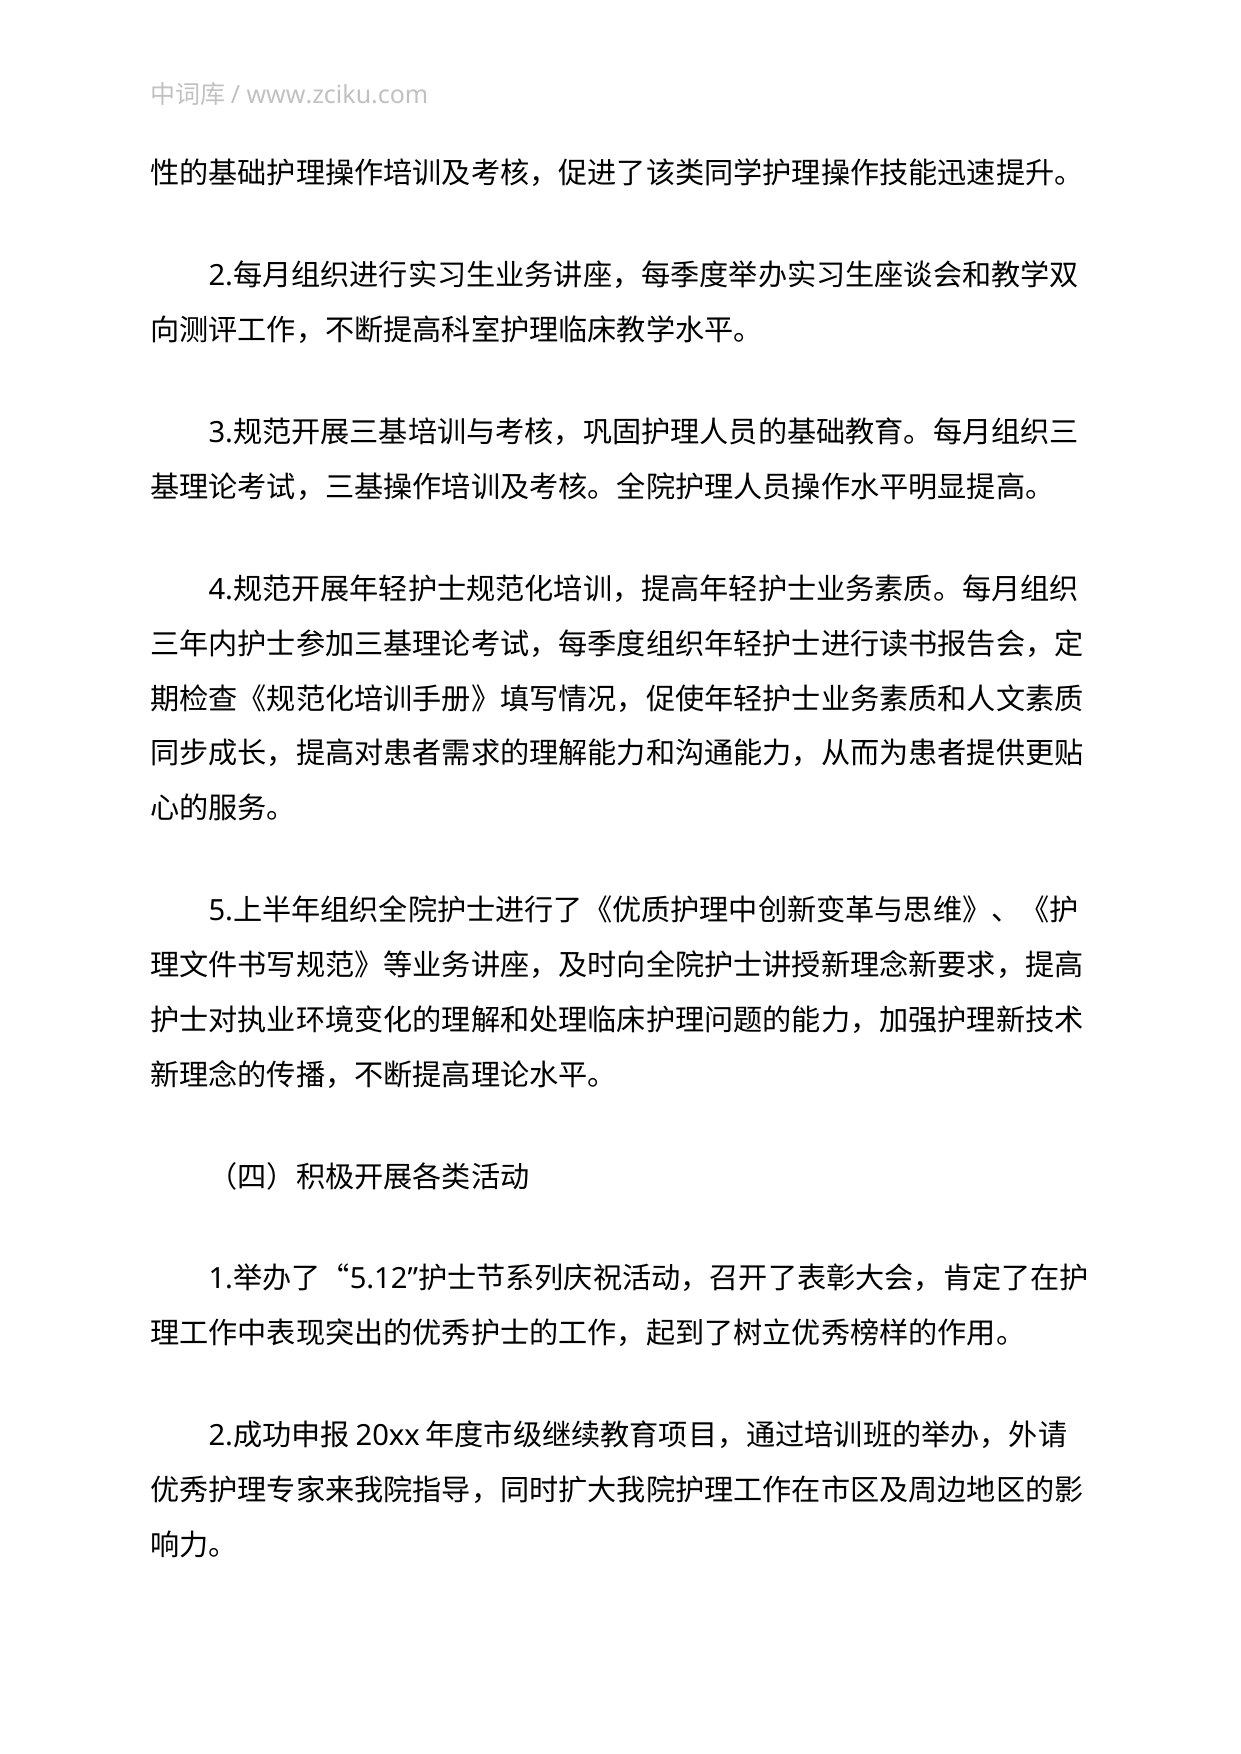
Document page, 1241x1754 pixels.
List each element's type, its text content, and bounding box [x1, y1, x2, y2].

text 4.规范开展年轻护士规范化培训，提高年轻护士业务素质。每月组织三年内护士参加三基理论考试，每季度组织年轻护士进行读书报告会，定期检查《规范化培训手册》填写情况，促使年轻护士业务素质和人文素质同步成长，提高对患者需求的理解能力和沟通能力，从而为患者提供更贴心的服务。 [150, 565, 1090, 827]
text 3.规范开展三基培训与考核，巩固护理人员的基础教育。每月组织三基理论考试，三基操作培训及考核。全院护理人员操作水平明显提高。 [150, 408, 1090, 506]
text 1.举办了“5.12”护士节系列庆祝活动，召开了表彰大会，肯定了在护理工作中表现突出的优秀护士的工作，起到了树立优秀榜样的作用。 [150, 1255, 1090, 1352]
text 2.每月组织进行实习生业务讲座，每季度举办实习生座谈会和教学双向测评工作，不断提高科室护理临床教学水平。 [150, 252, 1090, 349]
text 2.成功申报20xx年度市级继续教育项目，通过培训班的举办，外请优秀护理专家来我院指导，同时扩大我院护理工作在市区及周边地区的影响力。 [150, 1412, 1090, 1564]
text （四）积极开展各类活动 [150, 1153, 1090, 1196]
text 5.上半年组织全院护士进行了《优质护理中创新变革与思维》、《护理文件书写规范》等业务讲座，及时向全院护士讲授新理念新要求，提高护士对执业环境变化的理解和处理临床护理问题的能力，加强护理新技术新理念的传播，不断提高理论水平。 [150, 887, 1090, 1094]
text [150, 150, 1090, 192]
